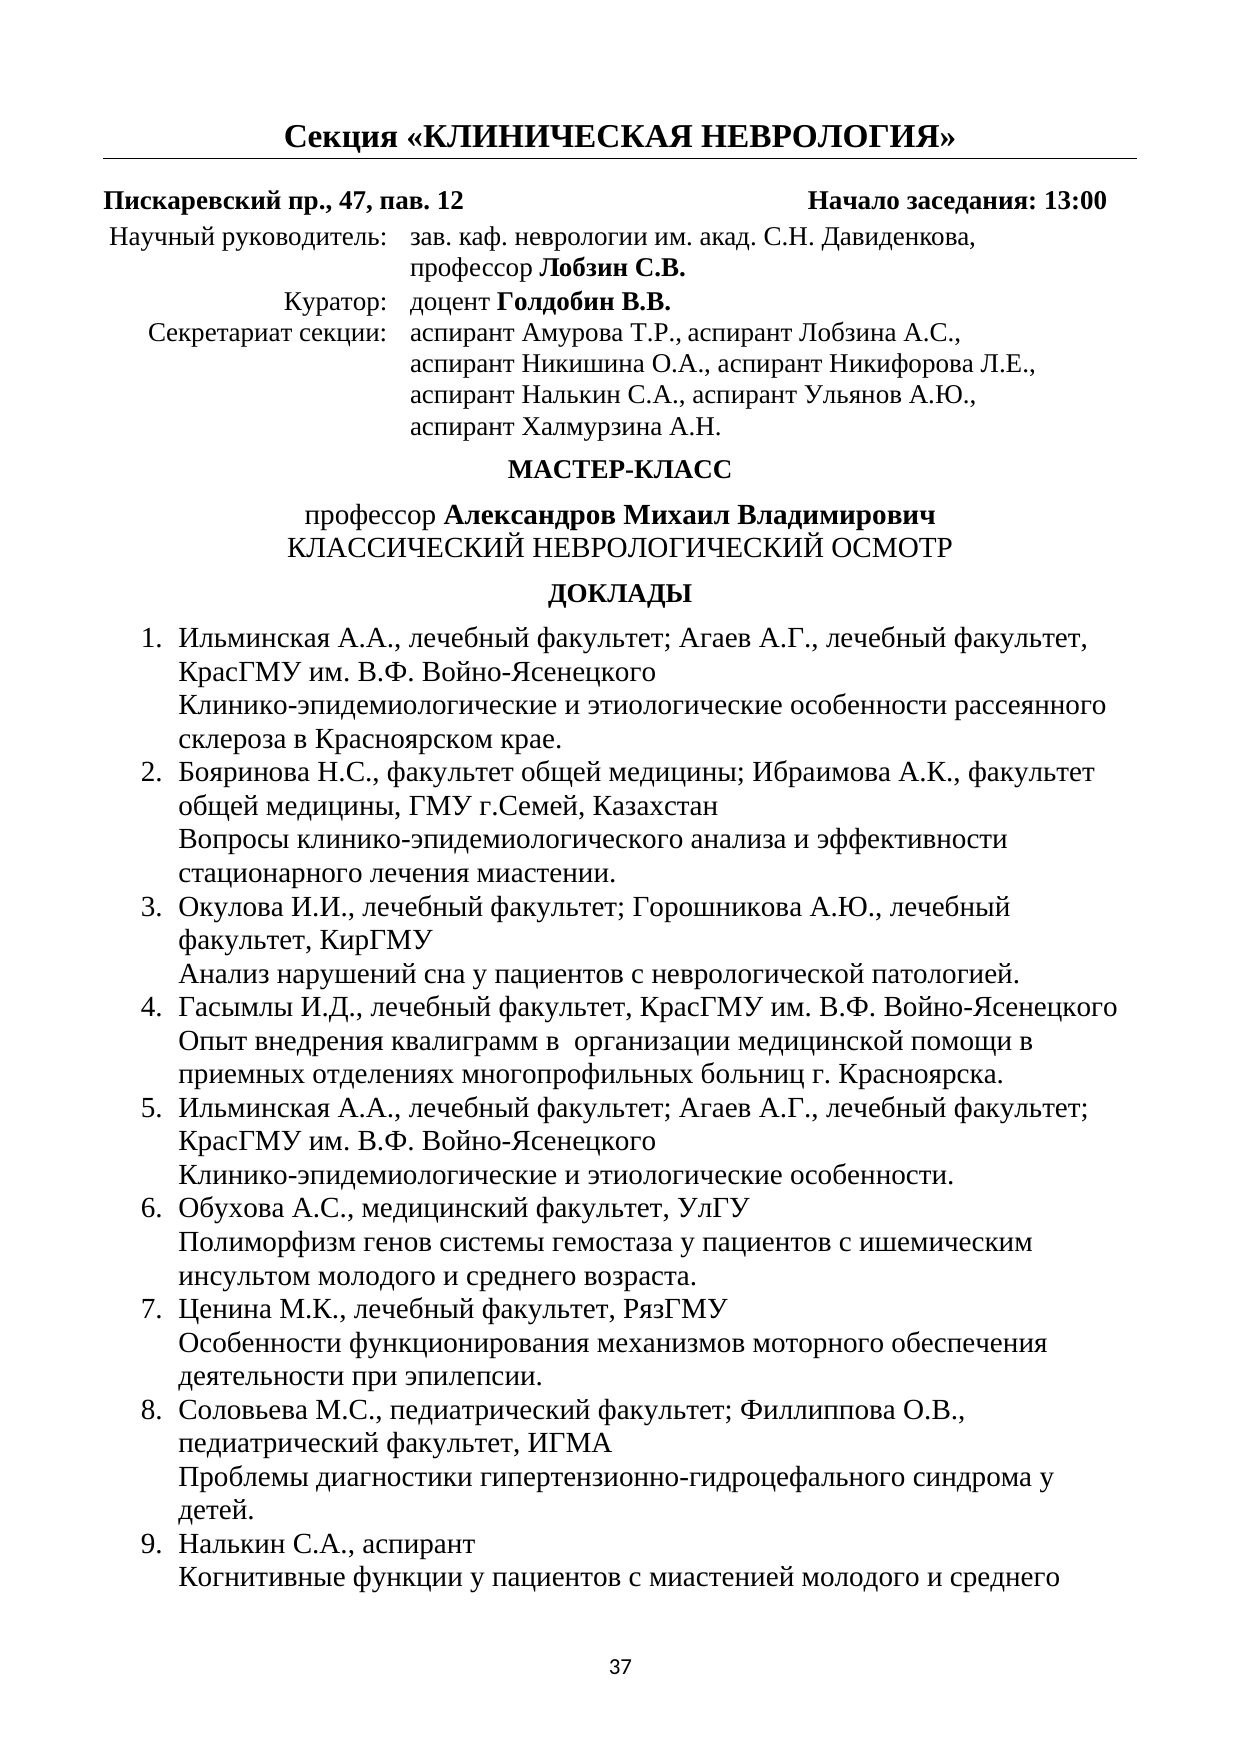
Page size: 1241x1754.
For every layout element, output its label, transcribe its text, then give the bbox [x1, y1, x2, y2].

list Ильминская А.А., лечебный факультет; Агаев А.Г., лечебный факультет; КрасГМУ им. В.Ф. Войно-Ясенецкого Клинико-эпидемиологические и этиологические особенности. [141, 1090, 1137, 1191]
table_header Пискаревский пр., 47, пав. 12 [92, 184, 605, 220]
list Бояринова Н.С., факультет общей медицины; Ибраимова А.К., факультет общей медицины, ГМУ г.Семей, Казахстан Вопросы клинико-эпидемиологического анализа и эффективности стационарного лечения миастении. [141, 754, 1137, 889]
list Ильминская А.А., лечебный факультет; Агаев А.Г., лечебный факультет, КрасГМУ им. В.Ф. Войно-Ясенецкого Клинико-эпидемиологические и этиологические особенности рассеянного склероза в Красноярском крае. [141, 620, 1137, 754]
list Ценина М.К., лечебный факультет, РязГМУ Особенности функционирования механизмов моторного обеспечения деятельности при эпилепсии. [141, 1291, 1137, 1392]
text ДОКЛАДЫ [103, 577, 1137, 608]
text Секция «КЛИНИЧЕСКАЯ НЕВРОЛОГИЯ» [103, 116, 1137, 158]
table_cell Секретариат секции: [92, 316, 398, 441]
table_cell доцент Голдобин В.В. [399, 285, 1118, 316]
table_cell зав. каф. неврологии им. акад. С.Н. Давиденкова, профессор Лобзин С.В. [399, 220, 1118, 285]
list Гасымлы И.Д., лечебный факультет, КрасГМУ им. В.Ф. Войно-Ясенецкого Опыт внедрения квалиграмм в организации медицинской помощи в приемных отделениях многопрофильных больниц г. Красноярска. [141, 989, 1137, 1090]
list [141, 1526, 1137, 1593]
list Соловьева М.С., педиатрический факультет; Филлиппова О.В., педиатрический факультет, ИГМА Проблемы диагностики гипертензионно-гидроцефального синдрома у детей. [141, 1392, 1137, 1526]
text профессор Александров Михаил Владимирович КЛАССИЧЕСКИЙ НЕВРОЛОГИЧЕСКИЙ ОСМОТР [103, 497, 1137, 564]
list Обухова А.С., медицинский факультет, УлГУ Полиморфизм генов системы гемостаза у пациентов с ишемическим инсультом молодого и среднего возраста. [141, 1191, 1137, 1291]
text МАСТЕР-КЛАСС [103, 453, 1137, 484]
table_header Начало заседания: 13:00 [605, 184, 1118, 220]
table_cell Куратор: [92, 285, 398, 316]
list Окулова И.И., лечебный факультет; Горошникова А.Ю., лечебный факультет, КирГМУ Анализ нарушений сна у пациентов с неврологической патологией. [141, 889, 1137, 989]
table_cell Научный руководитель: [92, 220, 398, 285]
table_cell аспирант Амурова Т.Р., аспирант Лобзина А.С., аспирант Никишина О.А., аспирант Никифорова Л.Е., аспирант Налькин С.А., аспирант Ульянов А.Ю., аспирант Халмурзина А.Н. [399, 316, 1118, 441]
